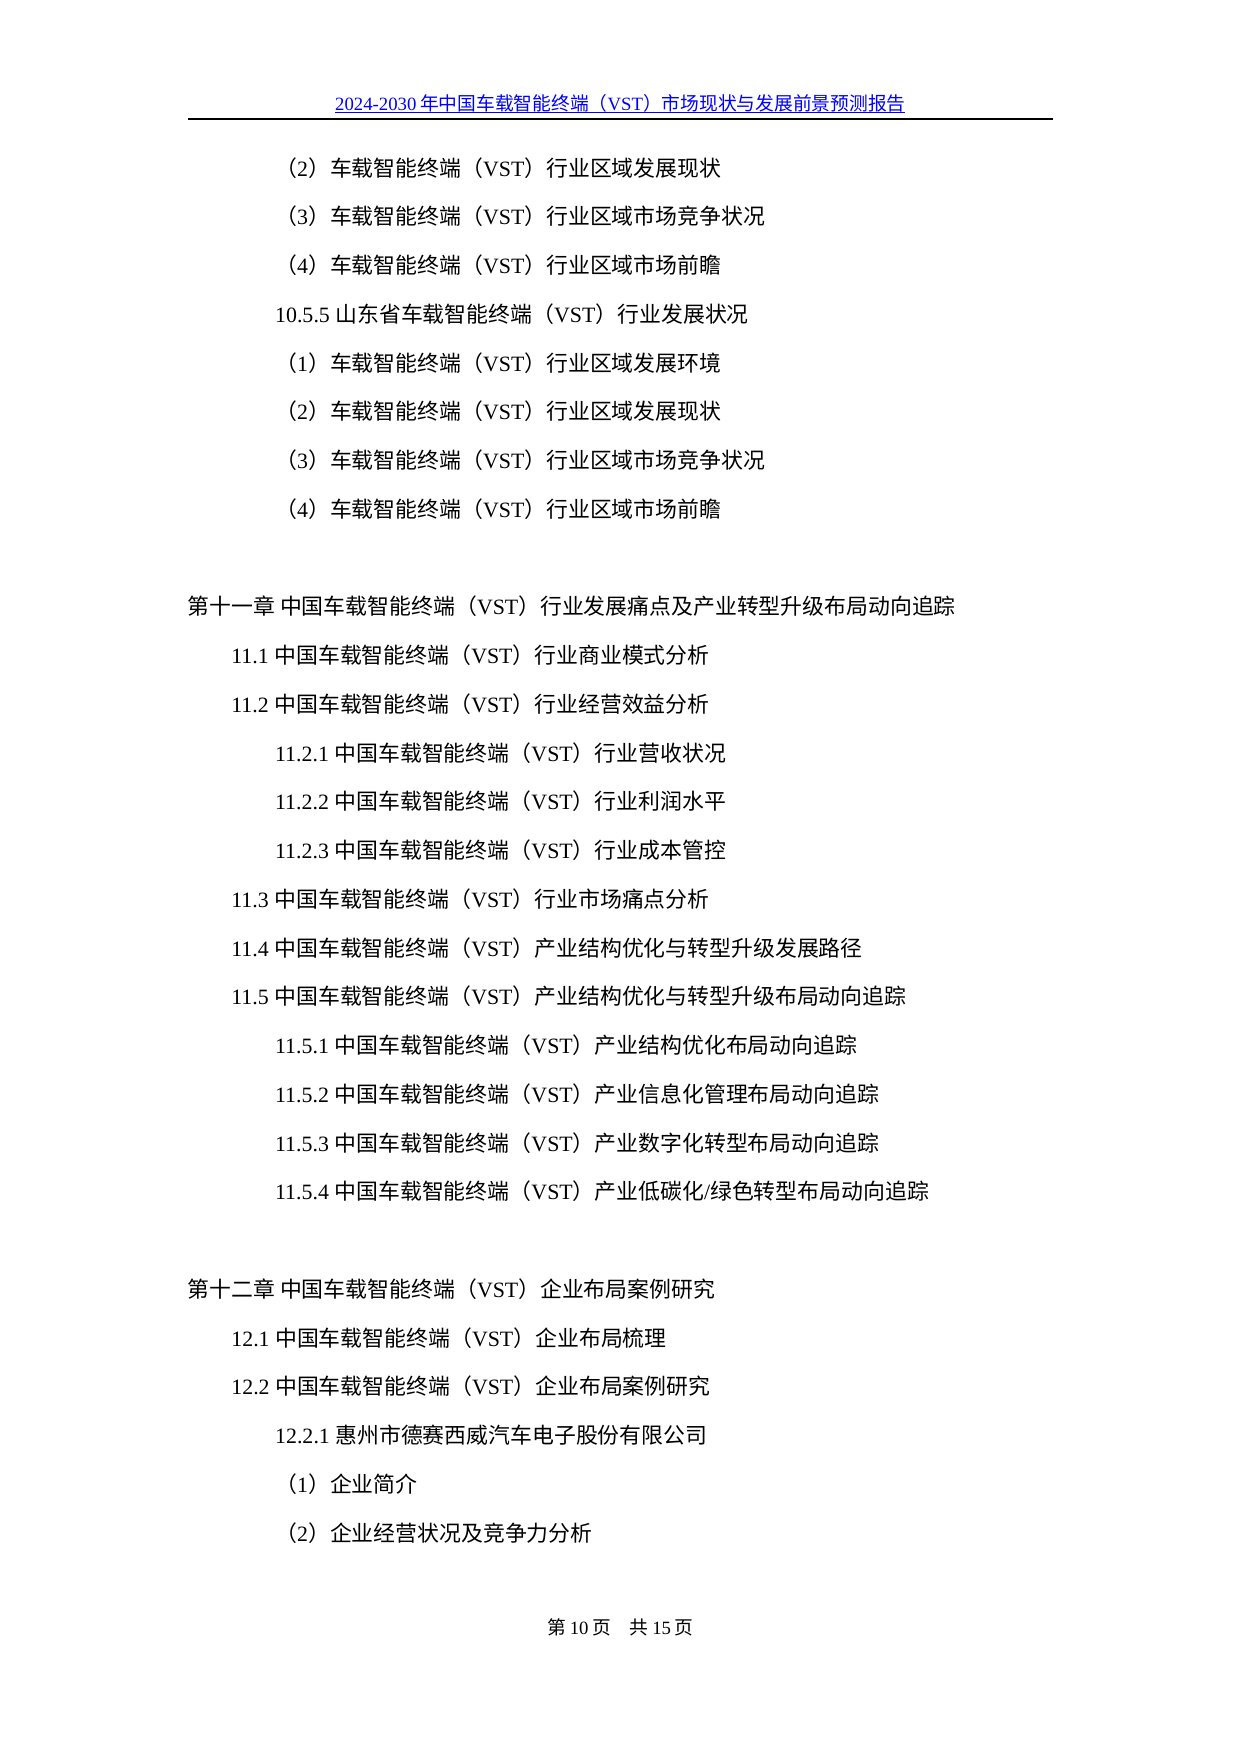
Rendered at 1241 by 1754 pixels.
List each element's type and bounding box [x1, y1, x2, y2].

text [187, 150, 1053, 1548]
